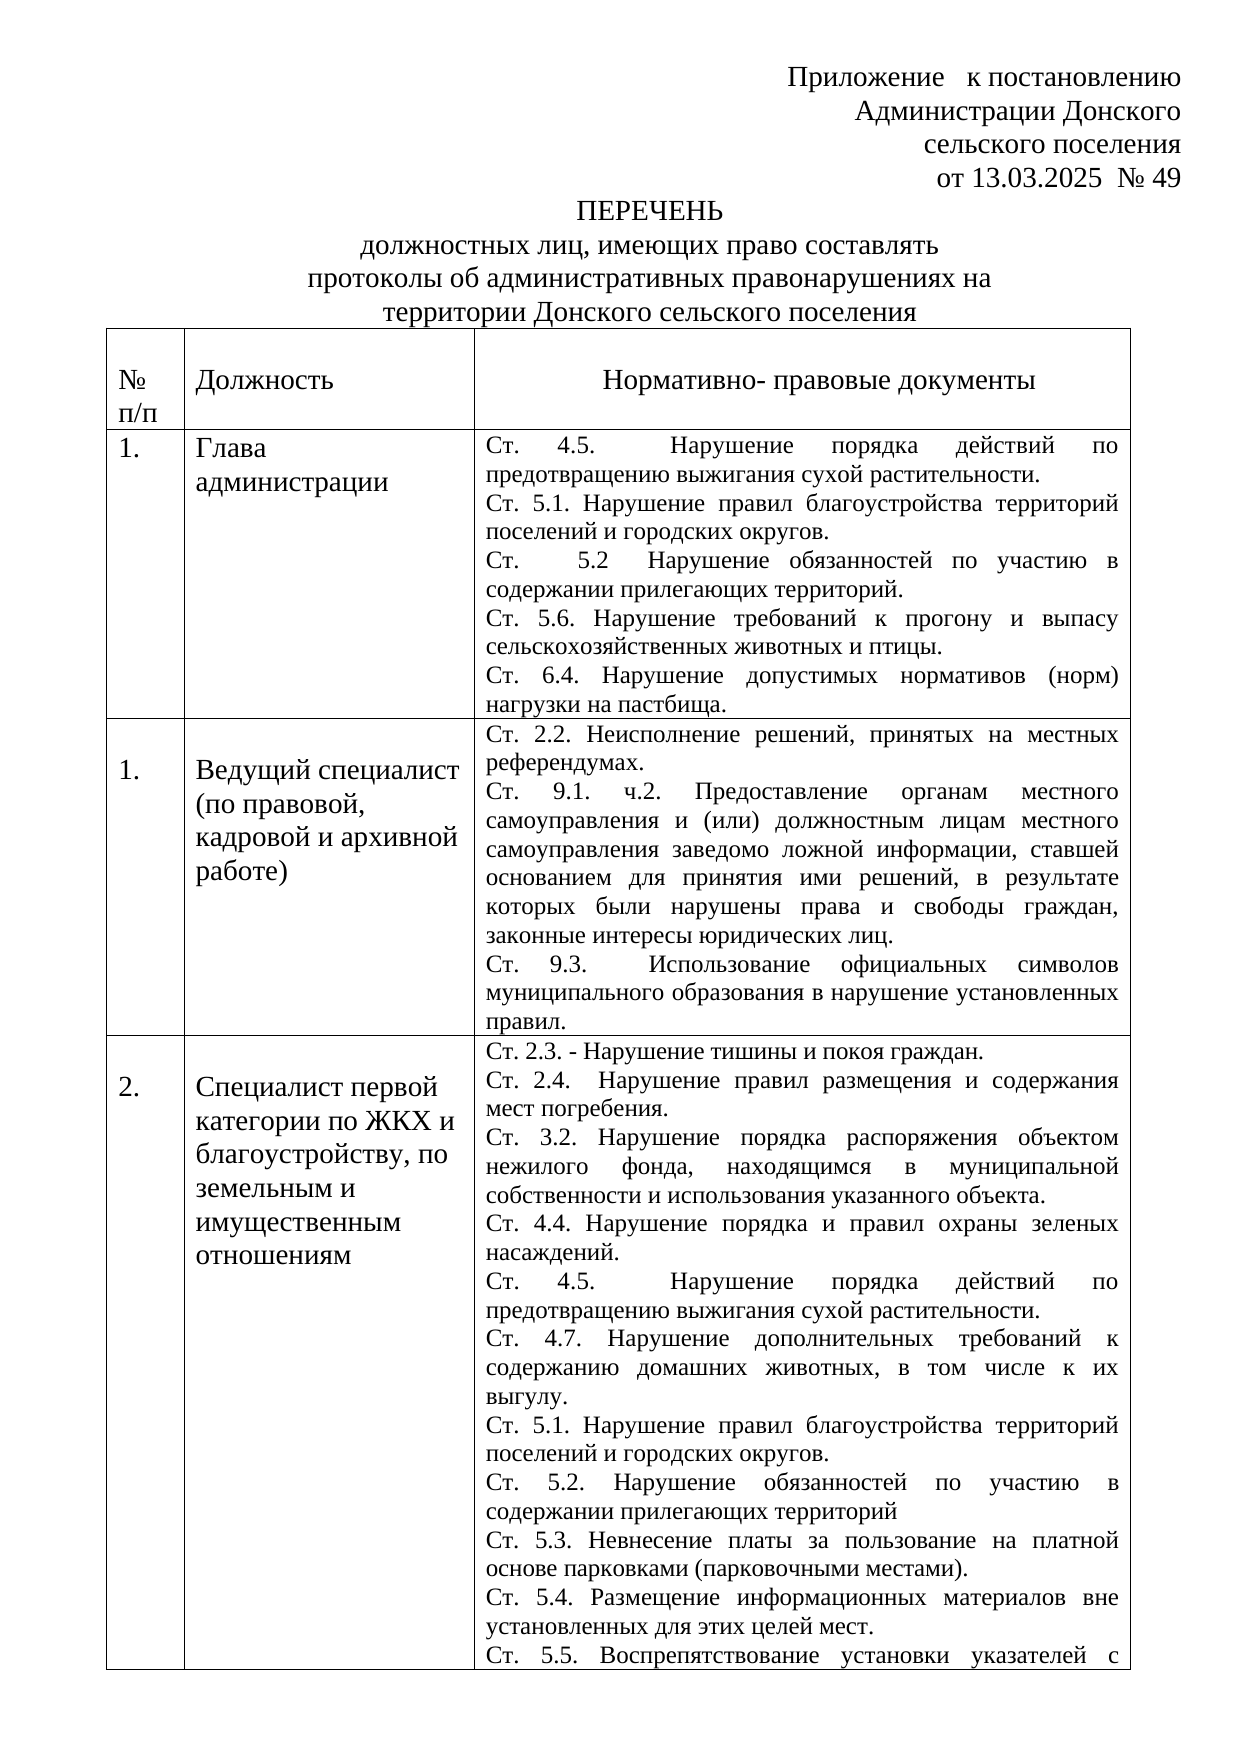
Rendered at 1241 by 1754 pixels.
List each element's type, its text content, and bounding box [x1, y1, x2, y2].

table_cell 2. [107, 1036, 184, 1668]
table_cell 1. [107, 719, 184, 1035]
text от 13.03.2025 № 49 [118, 160, 1181, 193]
table_header № п/п [107, 329, 184, 429]
table_cell Ведущий специалист (по правовой, кадровой и архивной работе) [185, 719, 474, 1035]
table_cell Глава администрации [185, 430, 474, 718]
text ПЕРЕЧЕНЬ [118, 193, 1181, 227]
table_header Нормативно- правовые документы [475, 329, 1130, 429]
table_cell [185, 1036, 474, 1668]
text Администрации Донского [118, 93, 1181, 126]
table_cell Ст. 4.5. Нарушение порядка действий по предотвращению выжигания сухой растительности. Ст. 5.1. Нарушение правил благоустройства территорий поселений и городских округов. Ст. 5.2 Нарушение обязанностей по участию в содержании прилегающих территорий. Ст. 5.6. Нарушение требований к прогону и выпасу сельскохозяйственных животных и птицы. Ст. 6.4. Нарушение допустимых нормативов (норм) нагрузки на пастбища. [475, 430, 1130, 718]
text территории Донского сельского поселения [118, 294, 1181, 327]
text протоколы об административных правонарушениях на [118, 260, 1181, 294]
table_header Должность [185, 329, 474, 429]
text Приложение к постановлению [118, 59, 1181, 93]
table_cell 1. [107, 430, 184, 718]
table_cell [475, 1036, 1130, 1668]
text сельского поселения [118, 126, 1181, 160]
text должностных лиц, имеющих право составлять [118, 227, 1181, 260]
table_cell Ст. 2.2. Неисполнение решений, принятых на местных референдумах. Ст. 9.1. ч.2. Предоставление органам местного самоуправления и (или) должностным лицам местного самоуправления заведомо ложной информации, ставшей основанием для принятия ими решений, в результате которых были нарушены права и свободы граждан, законные интересы юридических лиц. Ст. 9.3. Использование официальных символов муниципального образования в нарушение установленных правил. [475, 719, 1130, 1035]
